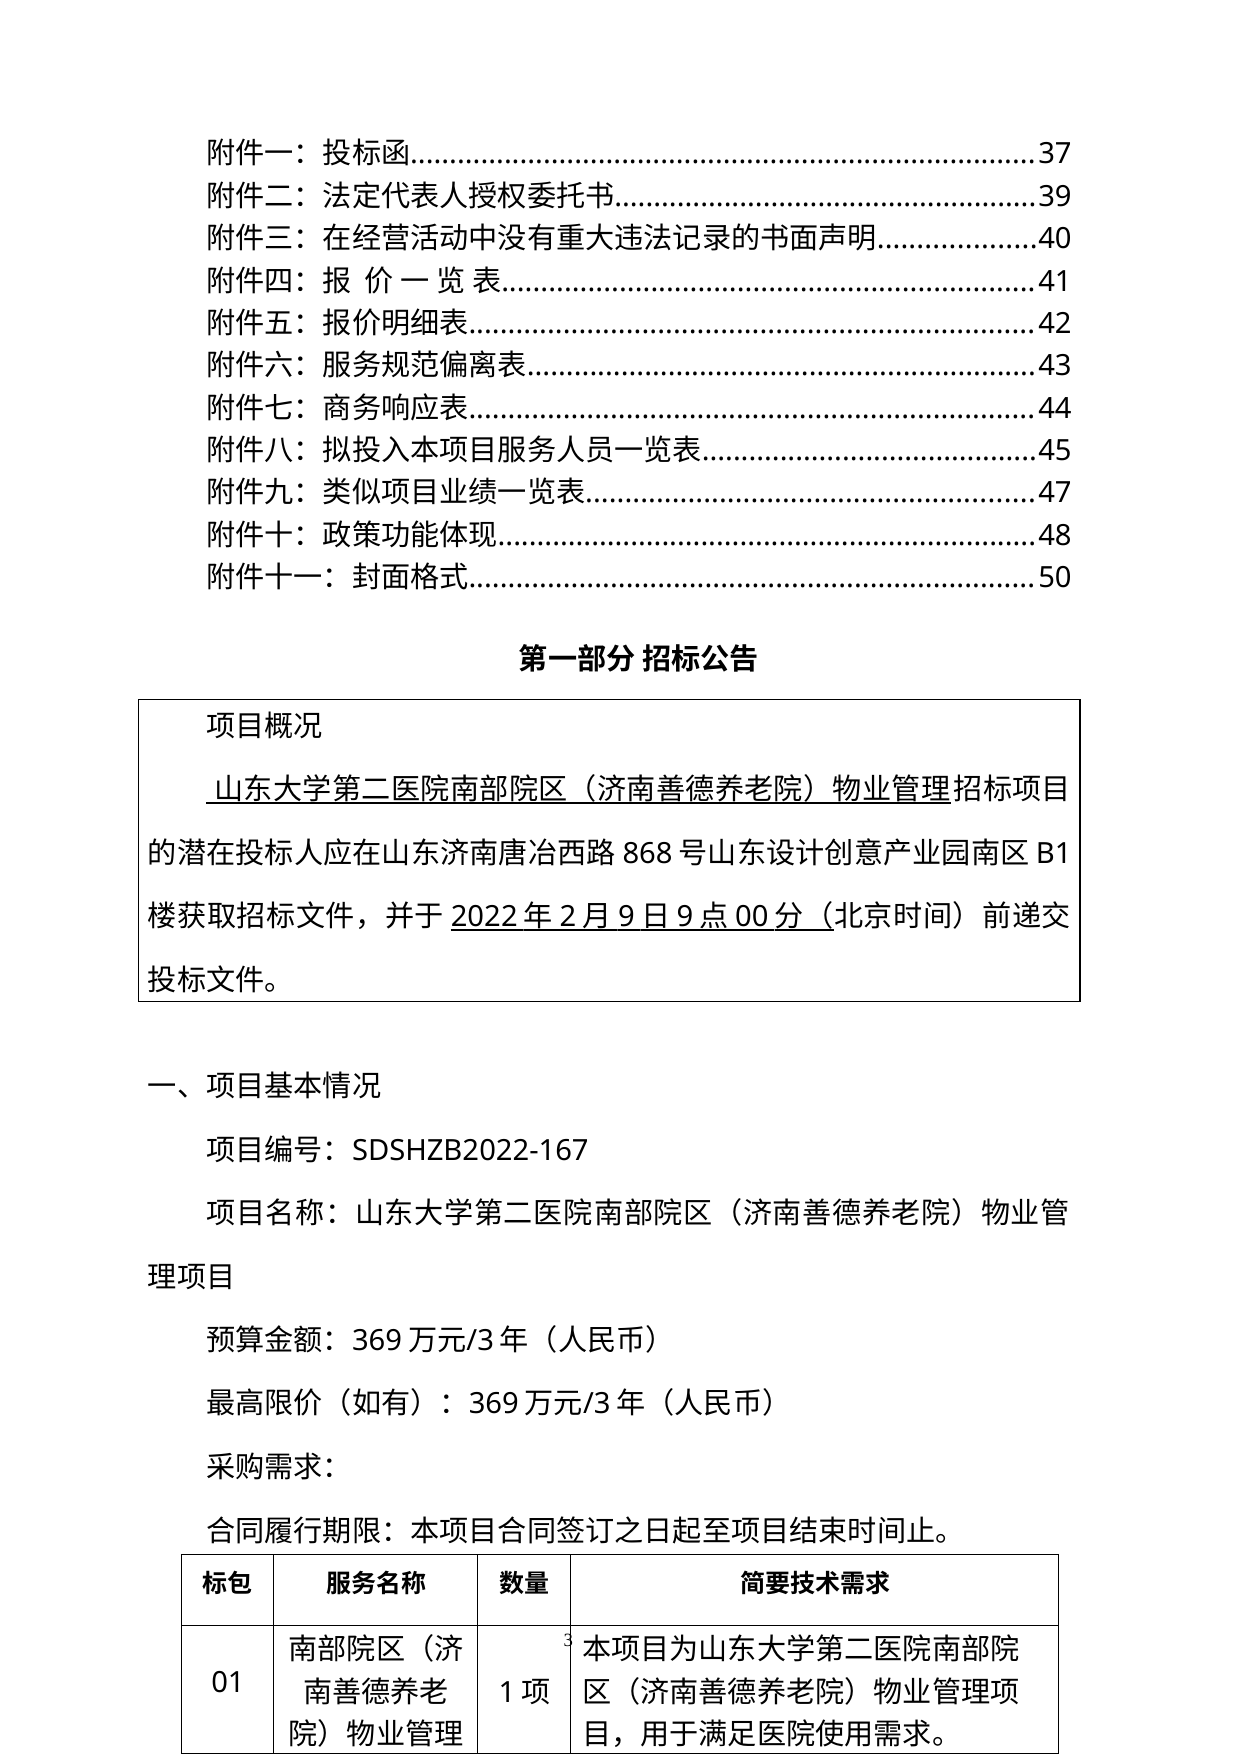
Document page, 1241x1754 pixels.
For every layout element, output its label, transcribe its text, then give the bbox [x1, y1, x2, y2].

text 项目名称：山东大学第二医院南部院区（济南善德养老院）物业管理项目 [148, 1190, 1071, 1295]
table_cell 南部院区（济南善德养老院）物业管理 [274, 1626, 477, 1753]
text 附件十一：封面格式 50 [206, 554, 1071, 596]
table_header 简要技术需求 [571, 1555, 1058, 1625]
text 山东大学第二医院南部院区（济南善德养老院）物业管理招标项目的潜在投标人应在山东济南唐冶西路868号山东设计创意产业园南区B1楼获取招标文件，并于2022年2月9日9点00分（北京时间）前递交投标文件。 [139, 763, 1079, 1001]
text 附件三：在经营活动中没有重大违法记录的书面声明 40 [206, 215, 1071, 257]
table_cell 本项目为山东大学第二医院南部院区（济南善德养老院）物业管理项目，用于满足医院使用需求。 [571, 1626, 1058, 1753]
text 最高限价（如有）：369万元/3年（人民币） [148, 1380, 1071, 1422]
text 合同履行期限：本项目合同签订之日起至项目结束时间止。 [148, 1507, 1071, 1549]
text 预算金额：369万元/3年（人民币） [148, 1317, 1071, 1359]
text 项目编号：SDSHZB2022-167 [148, 1126, 1071, 1168]
table_cell 1项 [478, 1626, 570, 1753]
table_header 服务名称 [274, 1555, 477, 1625]
text 项目概况 [139, 700, 1079, 745]
text 附件九：类似项目业绩一览表 47 [206, 469, 1071, 511]
table_header 标包 [182, 1555, 273, 1625]
table_header 数量 [478, 1555, 570, 1625]
text 附件七：商务响应表 44 [206, 384, 1071, 427]
table_cell 01 [182, 1626, 273, 1753]
text 第一部分 招标公告 [148, 636, 1071, 678]
text 附件二：法定代表人授权委托书 39 [206, 172, 1071, 215]
text 附件六：服务规范偏离表 43 [206, 342, 1071, 384]
text 一、项目基本情况 [148, 1063, 1071, 1105]
text 采购需求： [148, 1444, 1071, 1486]
text 附件一：投标函 37 [206, 130, 1071, 172]
text 附件八：拟投入本项目服务人员一览表 45 [206, 427, 1071, 469]
text 附件四：报 价 一 览 表 41 [206, 257, 1071, 299]
text 附件十：政策功能体现 48 [206, 511, 1071, 554]
text 附件五：报价明细表 42 [206, 299, 1071, 342]
